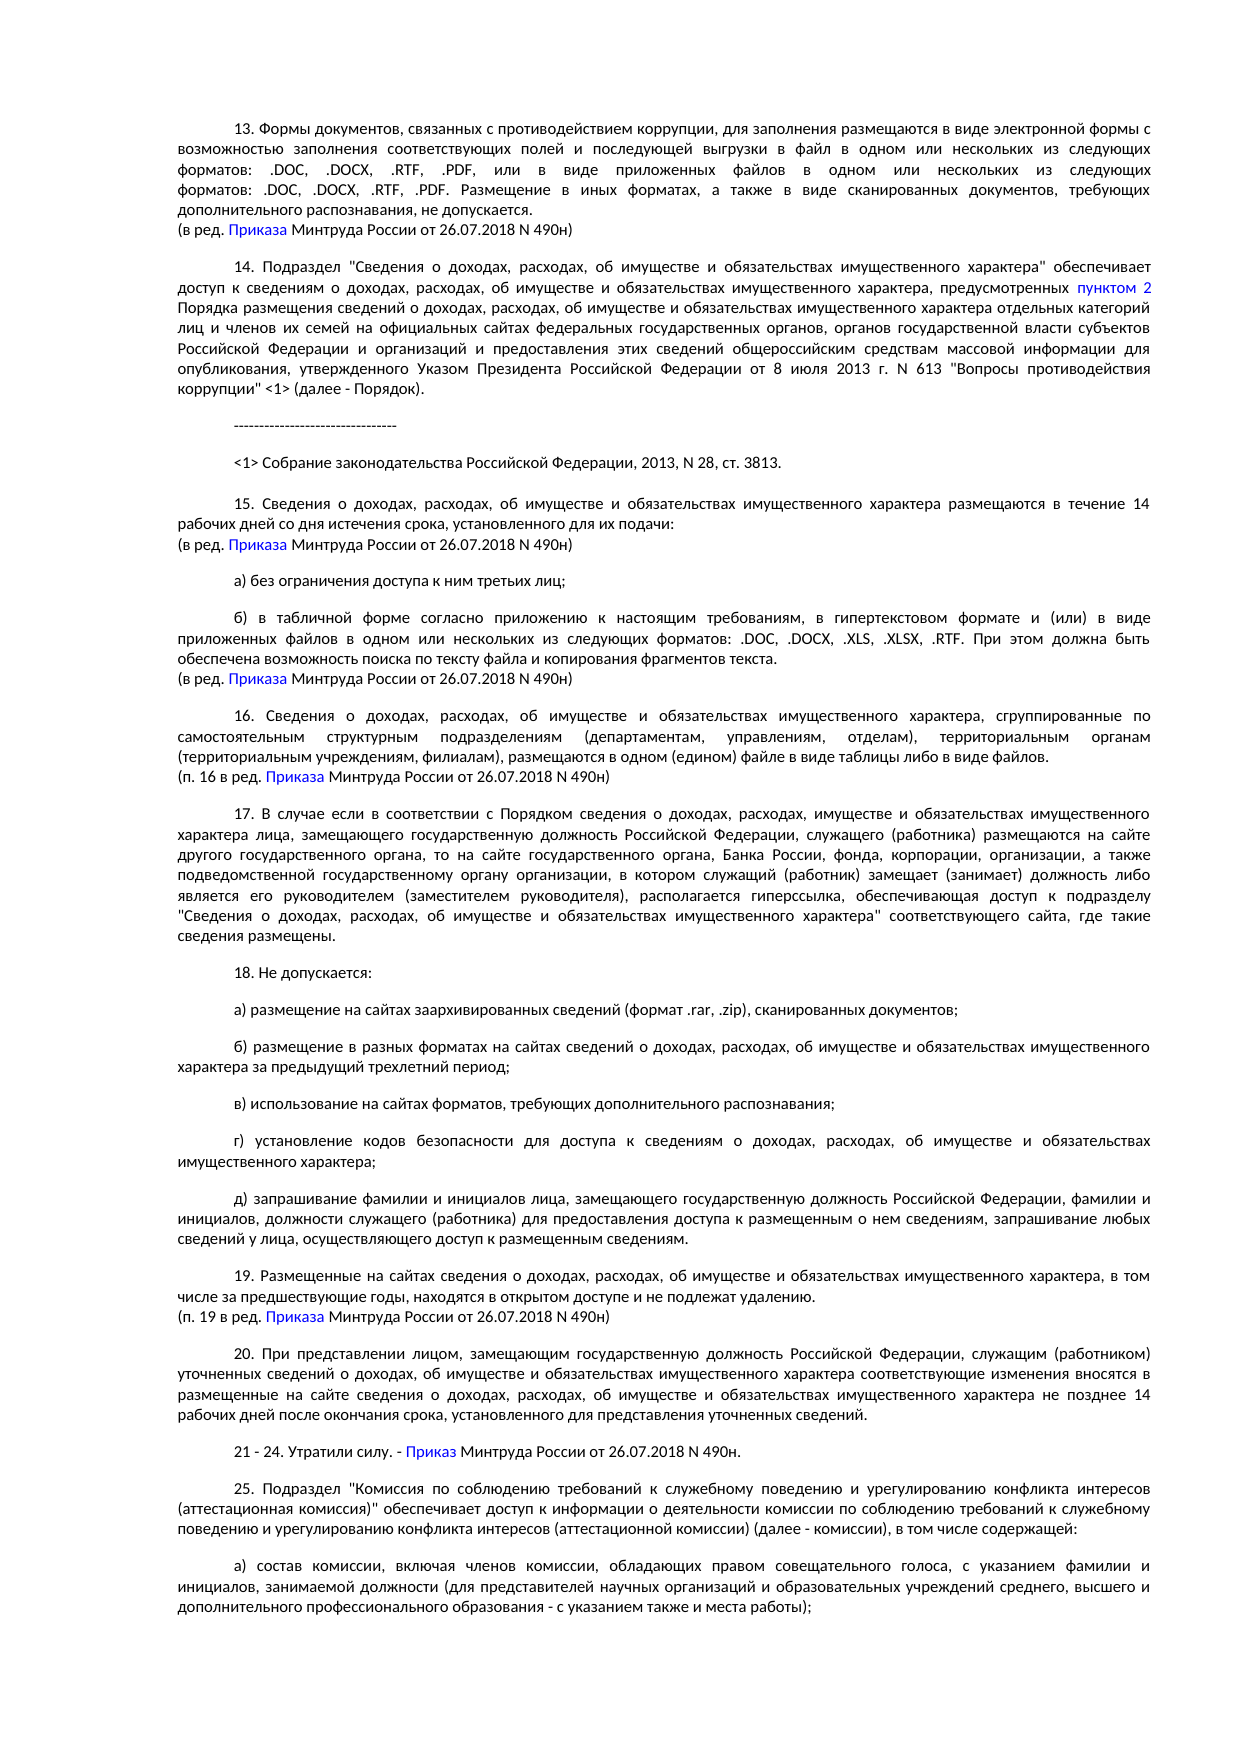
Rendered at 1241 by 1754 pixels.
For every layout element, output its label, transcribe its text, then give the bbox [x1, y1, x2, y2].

text (п. 19 в ред. Приказа Минтруда России от 26.07.2018 N 490н) [177, 1306, 1152, 1326]
text а) состав комиссии, включая членов комиссии, обладающих правом совещательного голоса, с указанием фамилии и инициалов, занимаемой должности (для представителей научных организаций и образовательных учреждений среднего, высшего и дополнительного профессионального образования - с указанием также и места работы); [177, 1556, 1152, 1617]
text а) размещение на сайтах заархивированных сведений (формат .rar, .zip), сканированных документов; [177, 999, 1152, 1020]
text б) в табличной форме согласно приложению к настоящим требованиям, в гипертекстовом формате и (или) в виде приложенных файлов в одном или нескольких из следующих форматов: .DOC, .DOCX, .XLS, .XLSX, .RTF. При этом должна быть обеспечена возможность поиска по тексту файла и копирования фрагментов текста. [177, 608, 1152, 669]
text 20. При представлении лицом, замещающим государственную должность Российской Федерации, служащим (работником) уточненных сведений о доходах, об имуществе и обязательствах имущественного характера соответствующие изменения вносятся в размещенные на сайте сведения о доходах, расходах, об имуществе и обязательствах имущественного характера не позднее 14 рабочих дней после окончания срока, установленного для представления уточненных сведений. [177, 1343, 1152, 1424]
text 13. Формы документов, связанных с противодействием коррупции, для заполнения размещаются в виде электронной формы с возможностью заполнения соответствующих полей и последующей выгрузки в файл в одном или нескольких из следующих форматов: .DOC, .DOCX, .RTF, .PDF, или в виде приложенных файлов в одном или нескольких из следующих форматов: .DOC, .DOCX, .RTF, .PDF. Размещение в иных форматах, а также в виде сканированных документов, требующих дополнительного распознавания, не допускается. [177, 118, 1152, 220]
text (в ред. Приказа Минтруда России от 26.07.2018 N 490н) [177, 220, 1152, 240]
text 21 - 24. Утратили силу. - Приказ Минтруда России от 26.07.2018 N 490н. [177, 1441, 1152, 1461]
text а) без ограничения доступа к ним третьих лиц; [177, 571, 1152, 591]
text 16. Сведения о доходах, расходах, об имуществе и обязательствах имущественного характера, сгруппированные по самостоятельным структурным подразделениям (департаментам, управлениям, отделам), территориальным органам (территориальным учреждениям, филиалам), размещаются в одном (едином) файле в виде таблицы либо в виде файлов. [177, 706, 1152, 767]
text г) установление кодов безопасности для доступа к сведениям о доходах, расходах, об имуществе и обязательствах имущественного характера; [177, 1131, 1152, 1171]
text 14. Подраздел "Сведения о доходах, расходах, об имуществе и обязательствах имущественного характера" обеспечивает доступ к сведениям о доходах, расходах, об имуществе и обязательствах имущественного характера, предусмотренных пунктом 2 Порядка размещения сведений о доходах, расходах, об имуществе и обязательствах имущественного характера отдельных категорий лиц и членов их семей на официальных сайтах федеральных государственных органов, органов государственной власти субъектов Российской Федерации и организаций и предоставления этих сведений общероссийским средствам массовой информации для опубликования, утвержденного Указом Президента Российской Федерации от 8 июля 2013 г. N 613 "Вопросы противодействия коррупции" <1> (далее - Порядок). [177, 257, 1152, 399]
text <1> Собрание законодательства Российской Федерации, 2013, N 28, ст. 3813. [177, 452, 1152, 473]
text 25. Подраздел "Комиссия по соблюдению требований к служебному поведению и урегулированию конфликта интересов (аттестационная комиссия)" обеспечивает доступ к информации о деятельности комиссии по соблюдению требований к служебному поведению и урегулированию конфликта интересов (аттестационной комиссии) (далее - комиссии), в том числе содержащей: [177, 1478, 1152, 1539]
text 19. Размещенные на сайтах сведения о доходах, расходах, об имуществе и обязательствах имущественного характера, в том числе за предшествующие годы, находятся в открытом доступе и не подлежат удалению. [177, 1266, 1152, 1306]
text 17. В случае если в соответствии с Порядком сведения о доходах, расходах, имуществе и обязательствах имущественного характера лица, замещающего государственную должность Российской Федерации, служащего (работника) размещаются на сайте другого государственного органа, то на сайте государственного органа, Банка России, фонда, корпорации, организации, а также подведомственной государственному органу организации, в котором служащий (работник) замещает (занимает) должность либо является его руководителем (заместителем руководителя), располагается гиперссылка, обеспечивающая доступ к подразделу "Сведения о доходах, расходах, об имуществе и обязательствах имущественного характера" соответствующего сайта, где такие сведения размещены. [177, 803, 1152, 946]
text б) размещение в разных форматах на сайтах сведений о доходах, расходах, об имуществе и обязательствах имущественного характера за предыдущий трехлетний период; [177, 1036, 1152, 1077]
text д) запрашивание фамилии и инициалов лица, замещающего государственную должность Российской Федерации, фамилии и инициалов, должности служащего (работника) для предоставления доступа к размещенным о нем сведениям, запрашивание любых сведений у лица, осуществляющего доступ к размещенным сведениям. [177, 1188, 1152, 1249]
text (в ред. Приказа Минтруда России от 26.07.2018 N 490н) [177, 534, 1152, 554]
text (п. 16 в ред. Приказа Минтруда России от 26.07.2018 N 490н) [177, 767, 1152, 787]
text -------------------------------- [177, 416, 1152, 436]
text в) использование на сайтах форматов, требующих дополнительного распознавания; [177, 1094, 1152, 1114]
text 18. Не допускается: [177, 962, 1152, 983]
text 15. Сведения о доходах, расходах, об имуществе и обязательствах имущественного характера размещаются в течение 14 рабочих дней со дня истечения срока, установленного для их подачи: [177, 493, 1152, 534]
text (в ред. Приказа Минтруда России от 26.07.2018 N 490н) [177, 669, 1152, 689]
